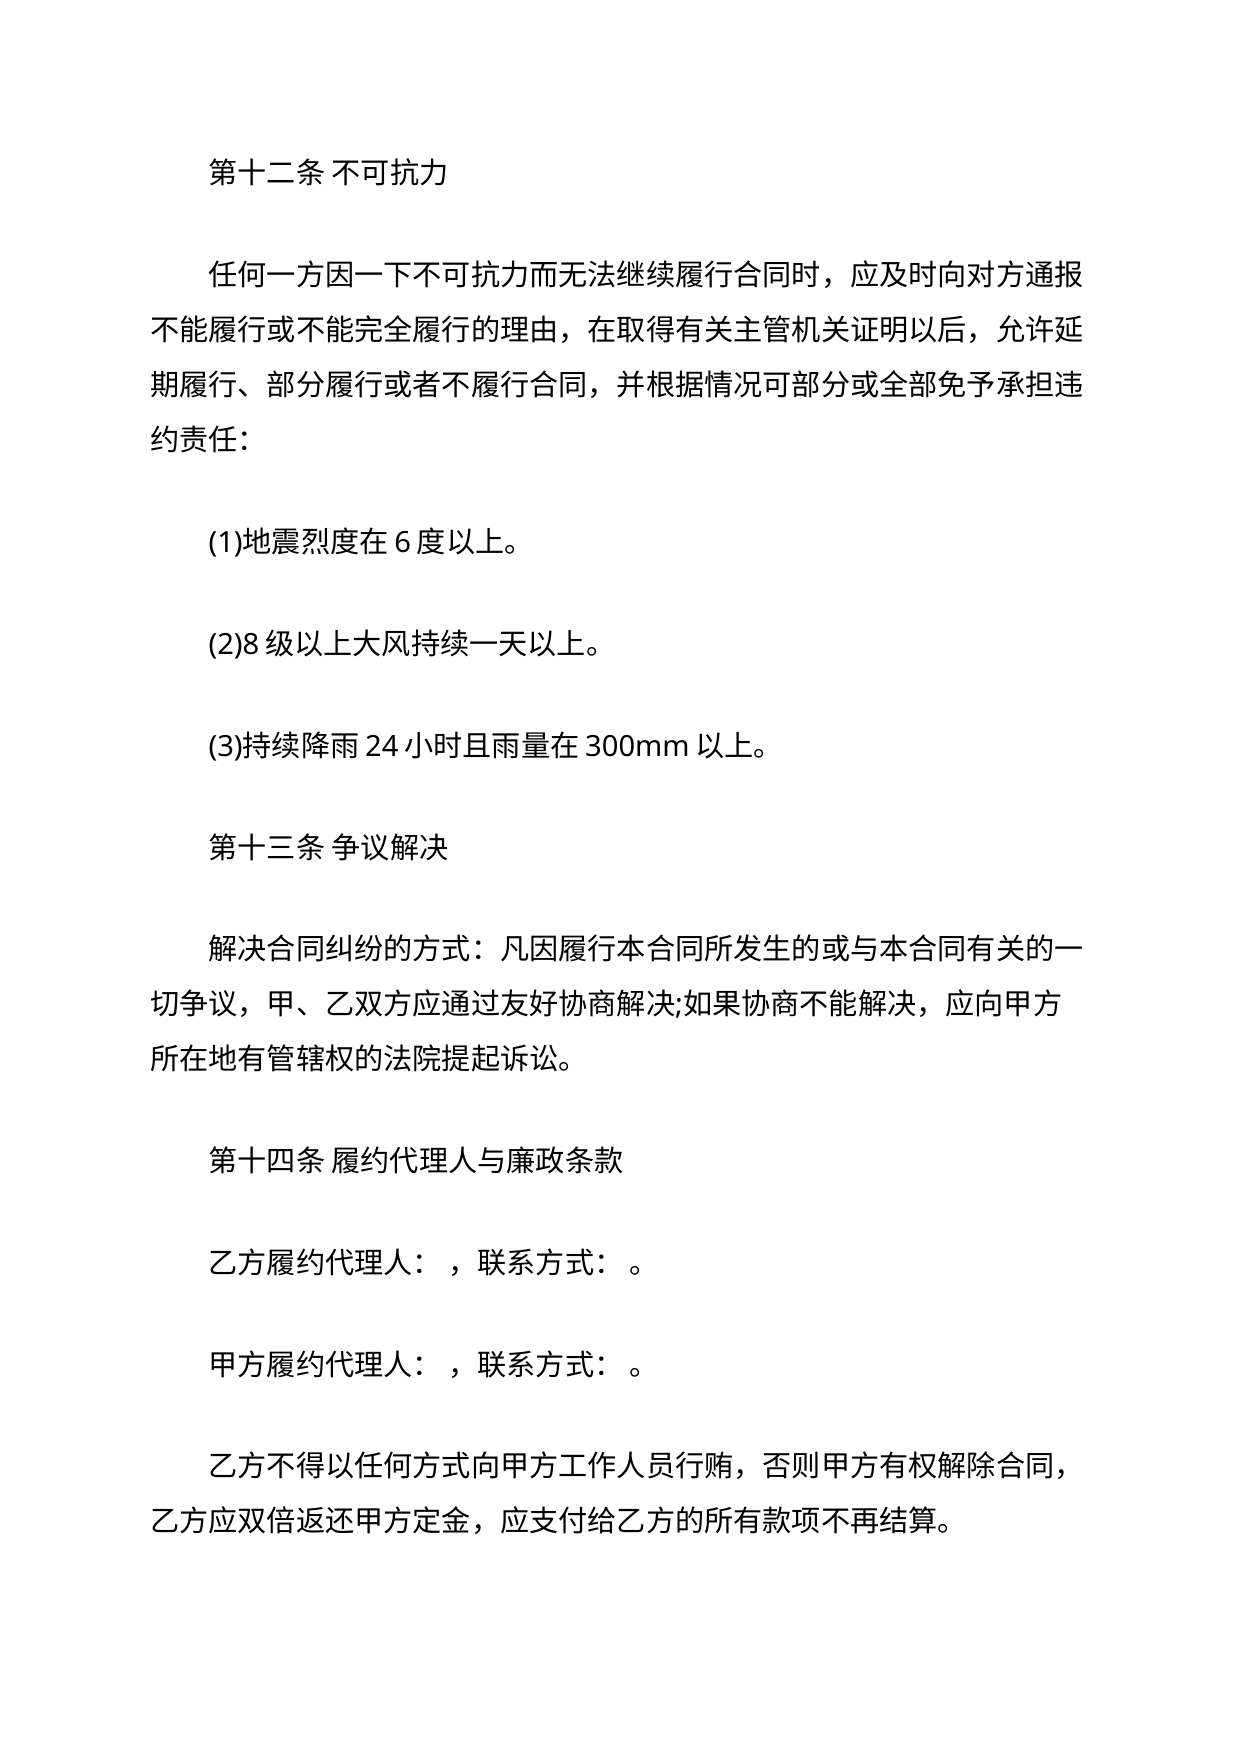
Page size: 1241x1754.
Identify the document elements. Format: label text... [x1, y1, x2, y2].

text 第十四条 履约代理人与廉政条款 [150, 1138, 1090, 1180]
text 乙方履约代理人： ，联系方式： 。 [150, 1239, 1090, 1282]
text 甲方履约代理人： ，联系方式： 。 [150, 1341, 1090, 1383]
text (3)持续降雨24小时且雨量在300mm以上。 [150, 722, 1090, 764]
text 任何一方因一下不可抗力而无法继续履行合同时，应及时向对方通报不能履行或不能完全履行的理由，在取得有关主管机关证明以后，允许延期履行、部分履行或者不履行合同，并根据情况可部分或全部免予承担违约责任： [150, 252, 1090, 459]
text (1)地震烈度在6度以上。 [150, 518, 1090, 561]
text 第十三条 争议解决 [150, 824, 1090, 866]
text 解决合同纠纷的方式：凡因履行本合同所发生的或与本合同有关的一切争议，甲、乙双方应通过友好协商解决;如果协商不能解决，应向甲方所在地有管辖权的法院提起诉讼。 [150, 926, 1090, 1078]
text 乙方不得以任何方式向甲方工作人员行贿，否则甲方有权解除合同，乙方应双倍返还甲方定金，应支付给乙方的所有款项不再结算。 [150, 1443, 1090, 1540]
text (2)8级以上大风持续一天以上。 [150, 620, 1090, 663]
text 第十二条 不可抗力 [150, 150, 1090, 192]
